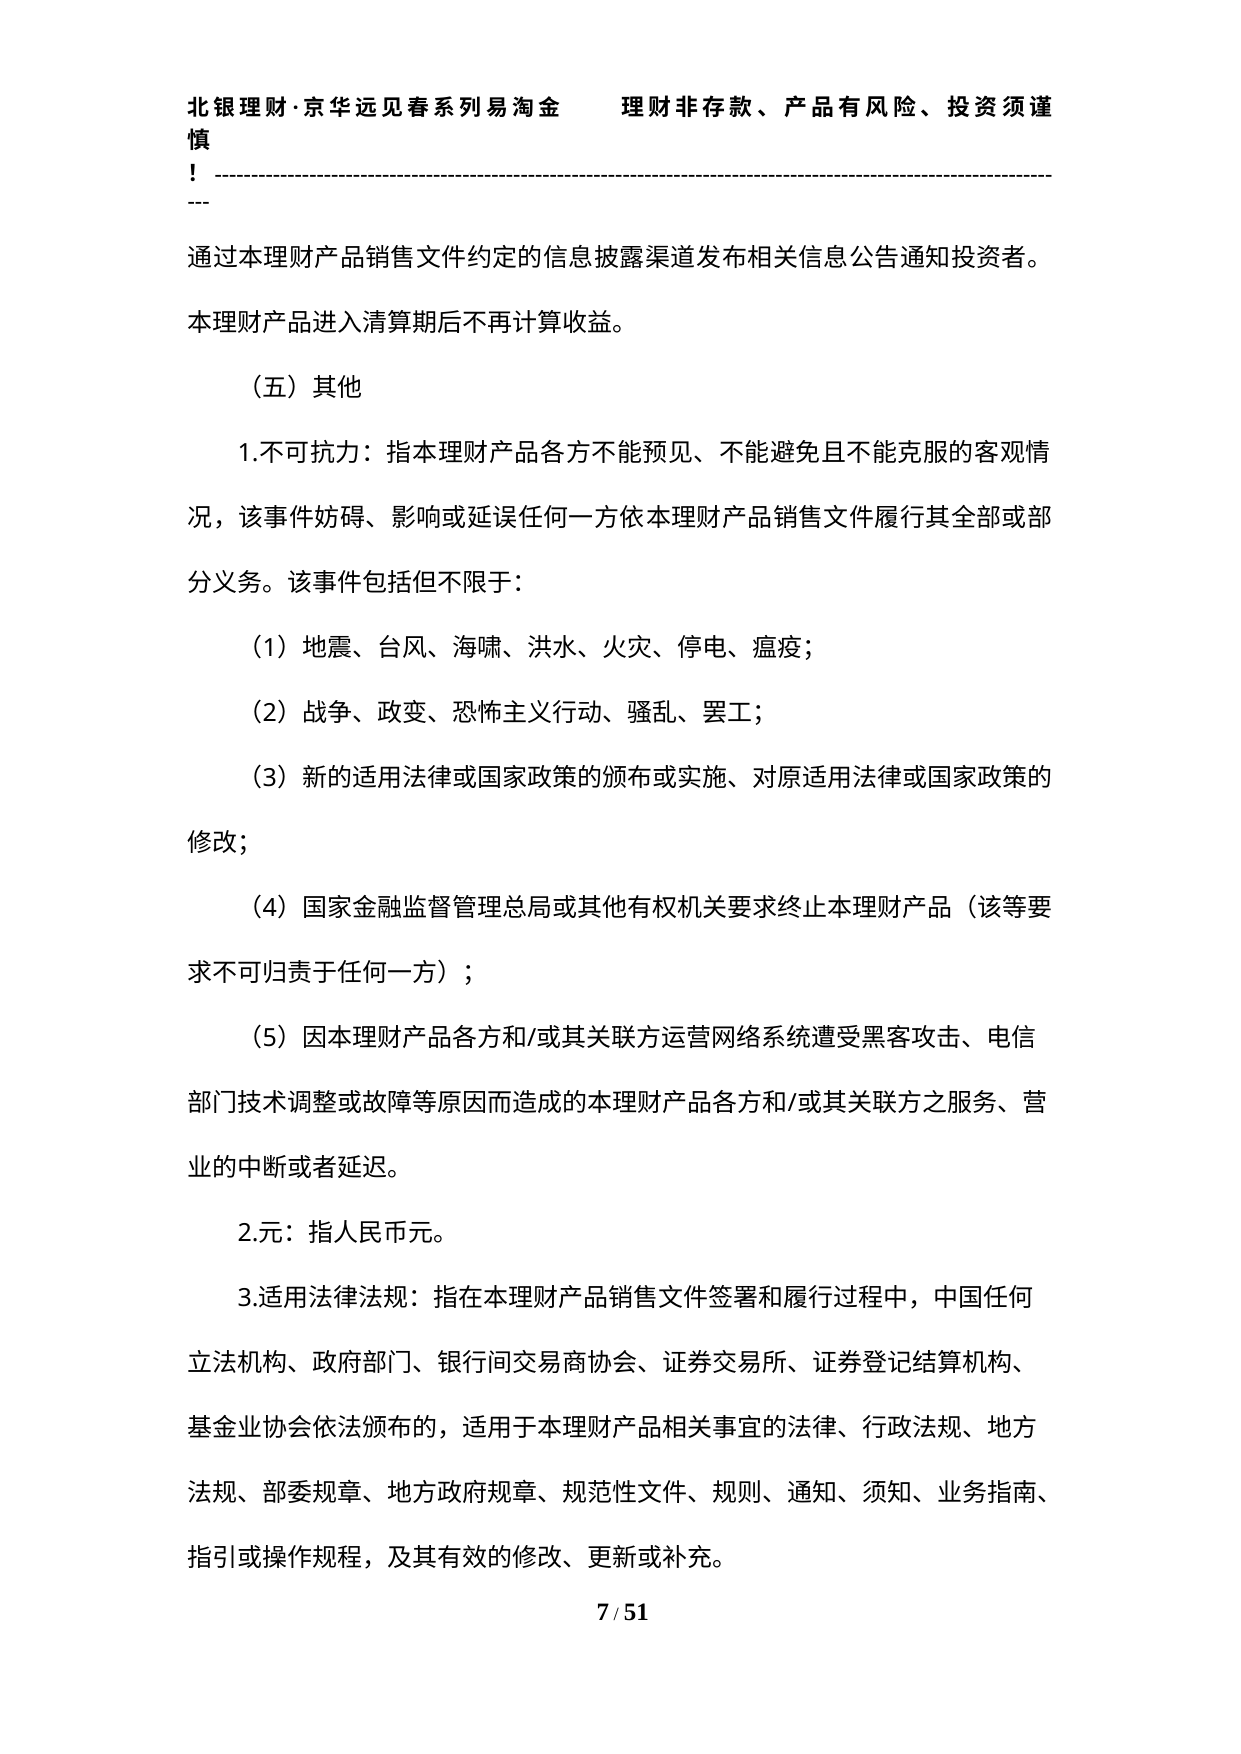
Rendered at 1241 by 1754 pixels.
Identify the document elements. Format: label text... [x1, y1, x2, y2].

text （5）因本理财产品各方和/或其关联方运营网络系统遭受黑客攻击、电信部门技术调整或故障等原因而造成的本理财产品各方和/或其关联方之服务、营业的中断或者延迟。 [187, 1003, 1053, 1198]
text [187, 223, 1053, 353]
text 1.不可抗力：指本理财产品各方不能预见、不能避免且不能克服的客观情况，该事件妨碍、影响或延误任何一方依本理财产品销售文件履行其全部或部分义务。该事件包括但不限于： [187, 418, 1053, 613]
text 3.适用法律法规：指在本理财产品销售文件签署和履行过程中，中国任何立法机构、政府部门、银行间交易商协会、证券交易所、证券登记结算机构、基金业协会依法颁布的，适用于本理财产品相关事宜的法律、行政法规、地方法规、部委规章、地方政府规章、规范性文件、规则、通知、须知、业务指南、指引或操作规程，及其有效的修改、更新或补充。 [187, 1263, 1053, 1588]
text （4）国家金融监督管理总局或其他有权机关要求终止本理财产品（该等要求不可归责于任何一方）； [187, 873, 1053, 1003]
text 2.元：指人民币元。 [187, 1198, 1053, 1263]
text （五）其他 [187, 353, 1053, 418]
text （1）地震、台风、海啸、洪水、火灾、停电、瘟疫； [187, 613, 1053, 678]
text （3）新的适用法律或国家政策的颁布或实施、对原适用法律或国家政策的修改； [187, 743, 1053, 873]
text （2）战争、政变、恐怖主义行动、骚乱、罢工； [187, 678, 1053, 743]
